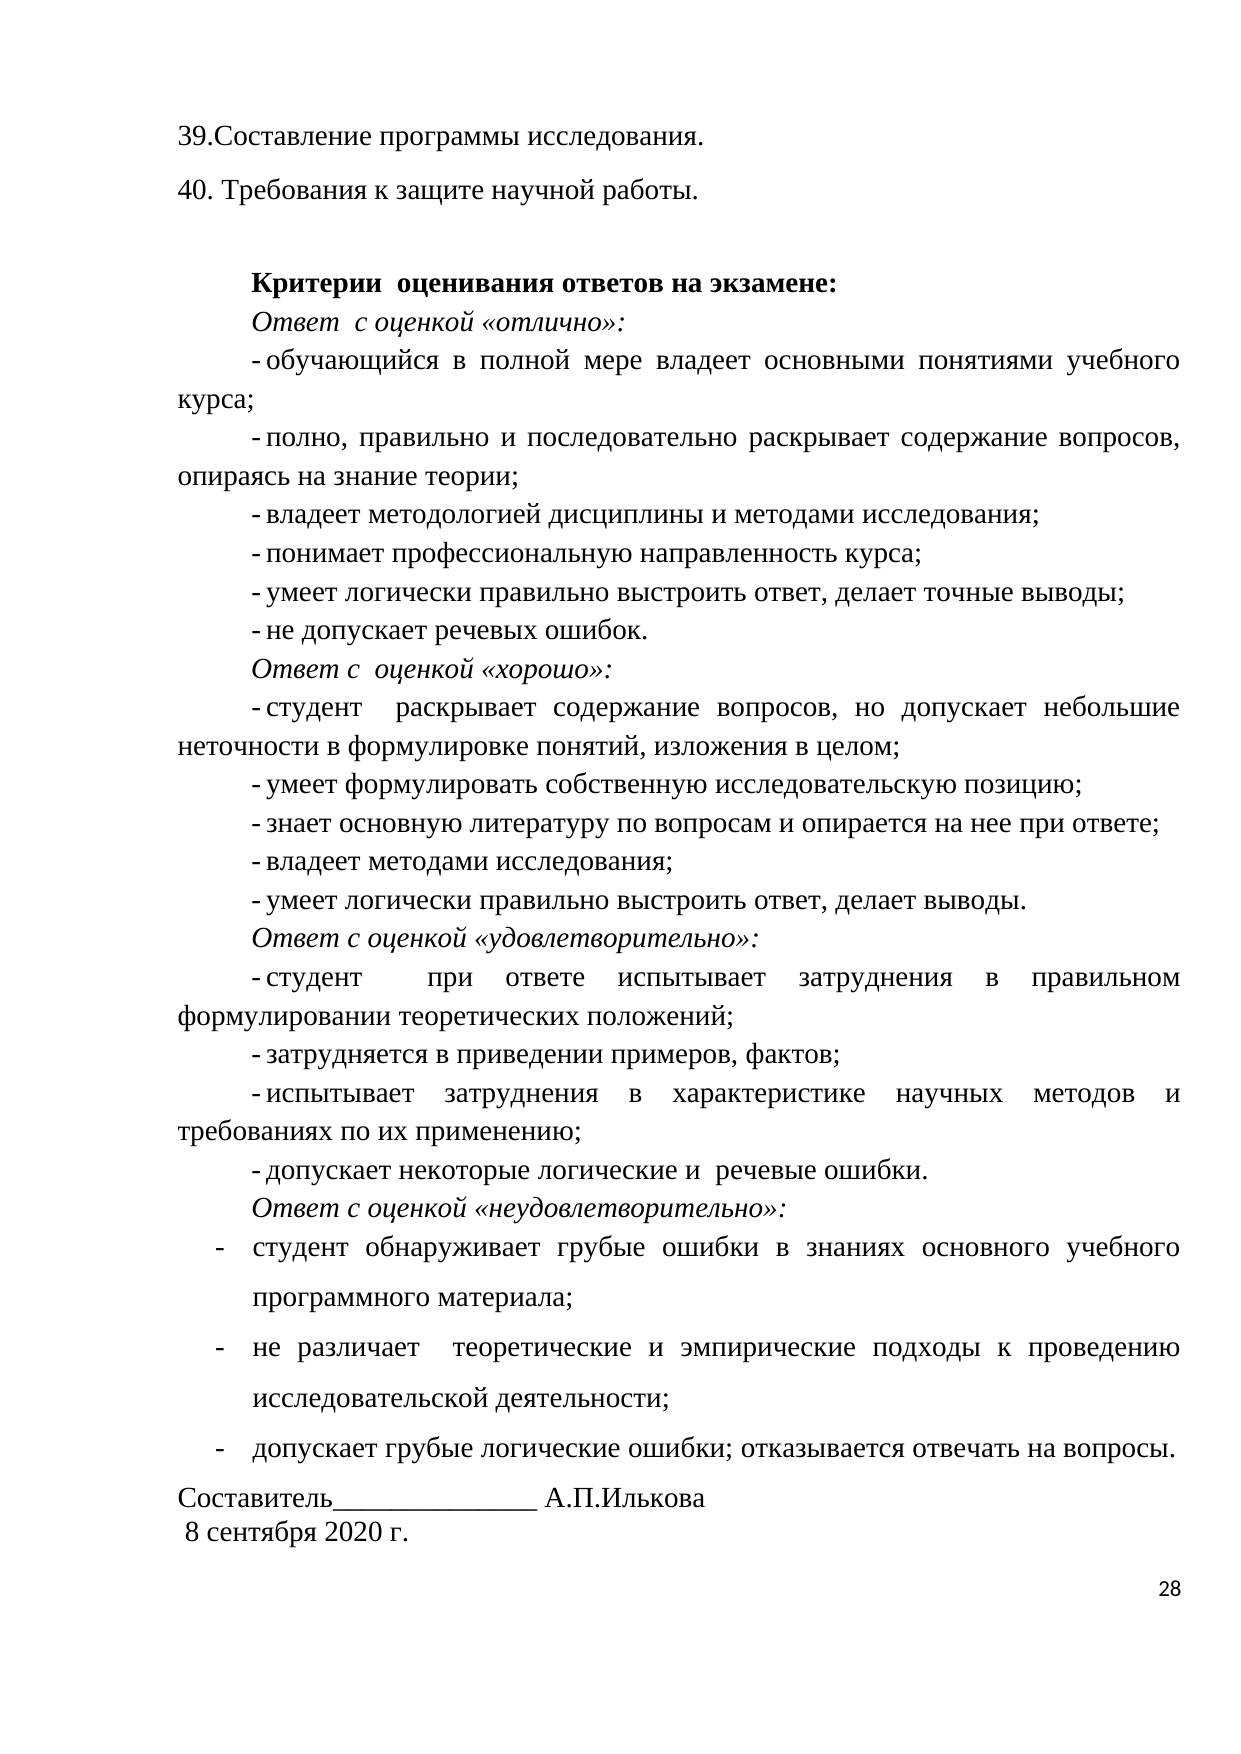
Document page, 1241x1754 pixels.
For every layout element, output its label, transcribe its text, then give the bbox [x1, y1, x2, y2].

list студент при ответе испытывает затруднения в правильном формулировании теоретических положений; [177, 959, 1181, 1031]
text Ответ с оценкой «удовлетворительно»: [177, 921, 1181, 954]
list допускает грубые логические ошибки; отказывается отвечать на вопросы. [215, 1430, 1181, 1464]
text 39.Составление программы исследования. [177, 118, 1181, 152]
list затрудняется в приведении примеров, фактов; [177, 1036, 1181, 1070]
list не допускает речевых ошибок. [177, 612, 1181, 646]
list знает основную литературу по вопросам и опирается на нее при ответе; [177, 805, 1181, 838]
text 8 сентября 2020 г. [177, 1514, 1181, 1548]
list обучающийся в полной мере владеет основными понятиями учебного курса; [177, 342, 1181, 414]
list полно, правильно и последовательно раскрывает содержание вопросов, опираясь на знание теории; [177, 419, 1181, 492]
list умеет логически правильно выстроить ответ, делает выводы. [177, 882, 1181, 916]
text Ответ с оценкой «хорошо»: [177, 651, 1181, 684]
list понимает профессиональную направленность курса; [177, 535, 1181, 569]
text Составитель______________ А.П.Илькова [177, 1481, 1181, 1514]
text Ответ с оценкой «отлично»: [177, 304, 1181, 337]
list умеет логически правильно выстроить ответ, делает точные выводы; [177, 574, 1181, 607]
list студент раскрывает содержание вопросов, но допускает небольшие неточности в формулировке понятий, изложения в целом; [177, 689, 1181, 761]
text Критерии оценивания ответов на экзамене: [177, 265, 1181, 299]
list владеет методами исследования; [177, 843, 1181, 877]
list испытывает затруднения в характеристике научных методов и требованиях по их применению; [177, 1075, 1181, 1147]
text 40. Требования к защите научной работы. [177, 172, 1181, 206]
text Ответ с оценкой «неудовлетворительно»: [177, 1190, 1181, 1224]
list не различает теоретические и эмпирические подходы к проведению исследовательской деятельности; [215, 1329, 1181, 1413]
list студент обнаруживает грубые ошибки в знаниях основного учебного программного материала; [215, 1229, 1181, 1313]
list допускает некоторые логические и речевые ошибки. [177, 1152, 1181, 1185]
list умеет формулировать собственную исследовательскую позицию; [177, 766, 1181, 800]
list владеет методологией дисциплины и методами исследования; [177, 497, 1181, 530]
